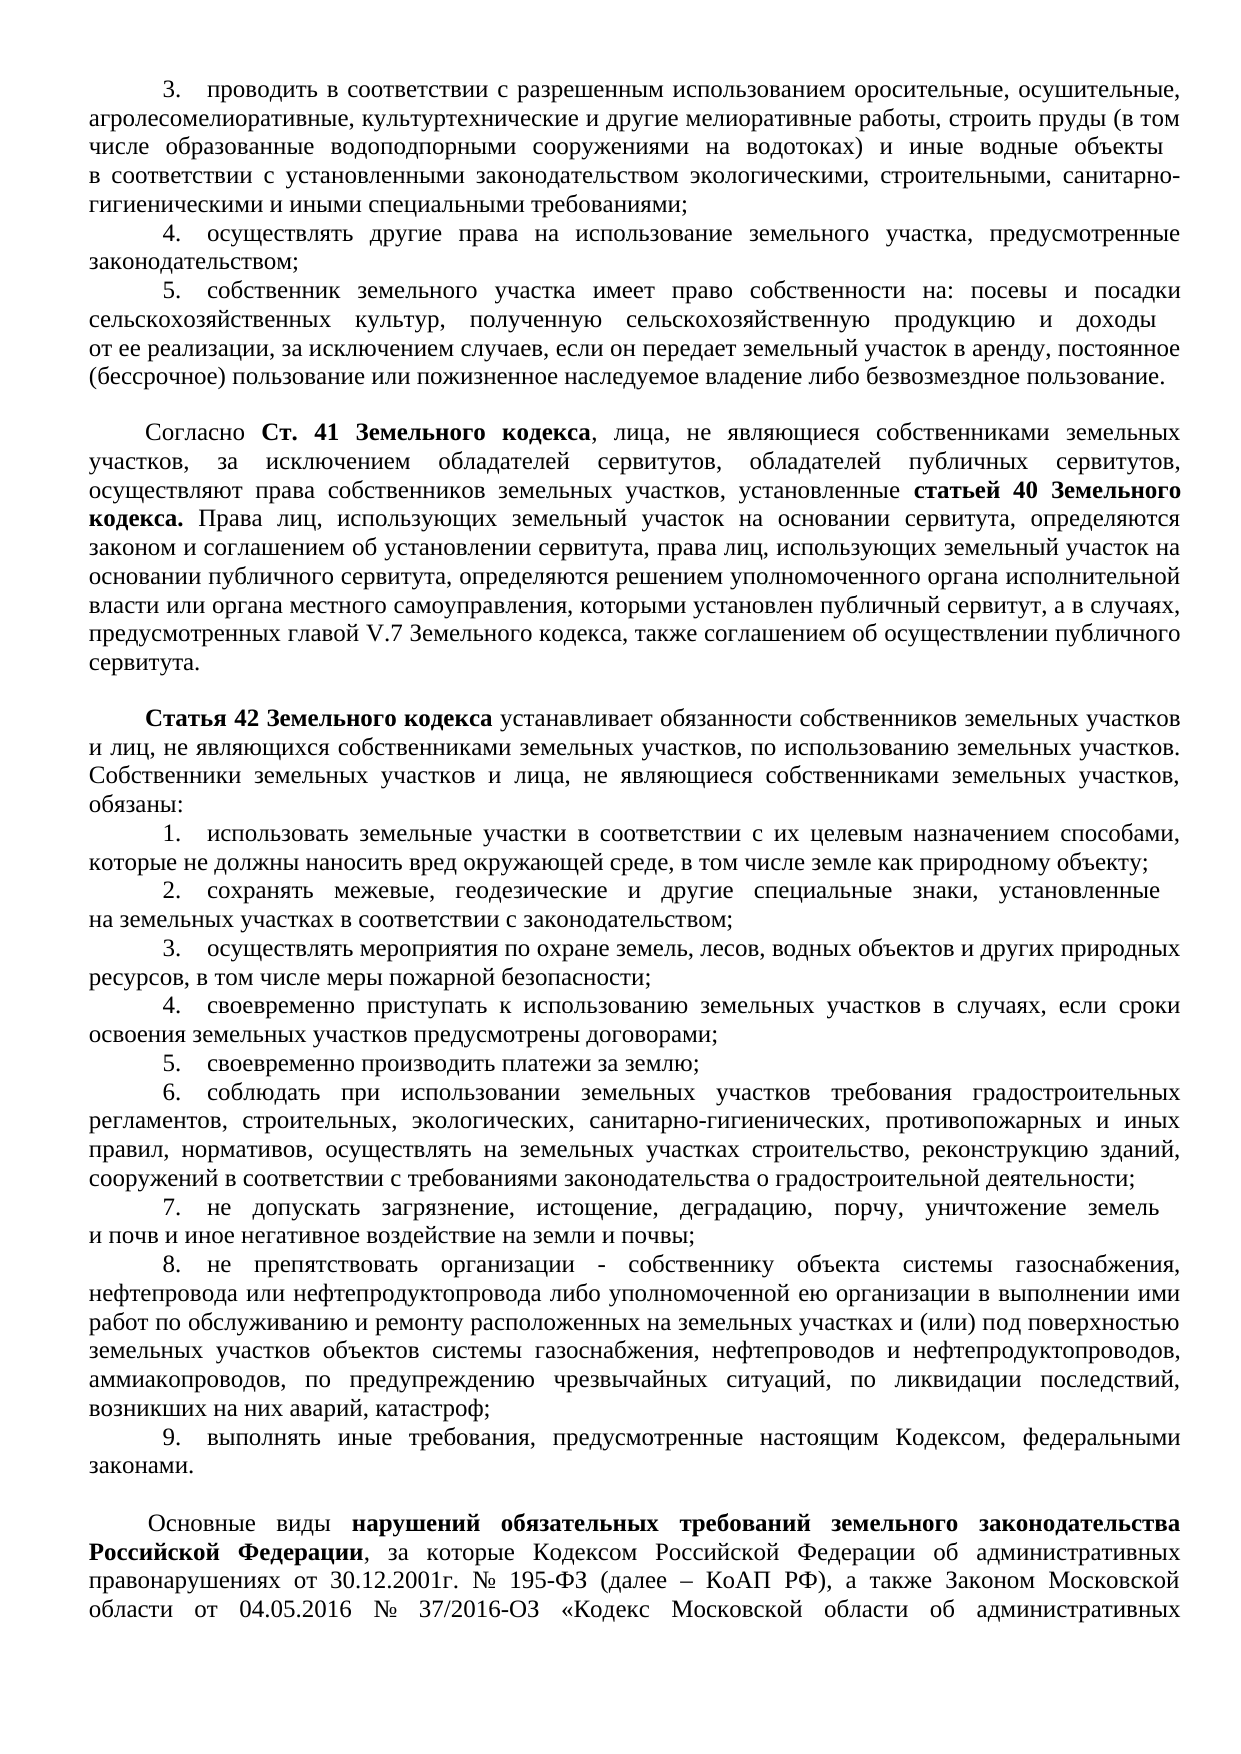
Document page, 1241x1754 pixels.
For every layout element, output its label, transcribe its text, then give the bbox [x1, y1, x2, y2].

text Статья 42 Земельного кодекса устанавливает обязанности собственников земельных участков и лиц, не являющихся собственниками земельных участков, по использованию земельных участков. Собственники земельных участков и лица, не являющиеся собственниками земельных участков, обязаны: [89, 703, 1181, 818]
text Согласно Ст. 41 Земельного кодекса, лица, не являющиеся собственниками земельных участков, за исключением обладателей сервитутов, обладателей публичных сервитутов, осуществляют права собственников земельных участков, установленные статьей 40 Земельного кодекса. Права лиц, использующих земельный участок на основании сервитута, определяются законом и соглашением об установлении сервитута, права лиц, использующих земельный участок на основании публичного сервитута, определяются решением уполномоченного органа исполнительной власти или органа местного самоуправления, которыми установлен публичный сервитут, а в случаях, предусмотренных главой V.7 Земельного кодекса, также соглашением об осуществлении публичного сервитута. [89, 417, 1181, 676]
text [89, 1508, 1181, 1623]
list сохранять межевые, геодезические и другие специальные знаки, установленные на земельных участках в соответствии с законодательством; [89, 876, 1181, 933]
list проводить в соответствии с разрешенным использованием оросительные, осушительные, агролесомелиоративные, культуртехнические и другие мелиоративные работы, строить пруды (в том числе образованные водоподпорными сооружениями на водотоках) и иные водные объекты в соответствии с установленными законодательством экологическими, строительными, санитарно-гигиеническими и иными специальными требованиями; [89, 74, 1181, 218]
list использовать земельные участки в соответствии с их целевым назначением способами, которые не должны наносить вред окружающей среде, в том числе земле как природному объекту; [89, 818, 1181, 876]
list осуществлять другие права на использование земельного участка, предусмотренные законодательством; [89, 218, 1181, 275]
list соблюдать при использовании земельных участков требования градостроительных регламентов, строительных, экологических, санитарно-гигиенических, противопожарных и иных правил, нормативов, осуществлять на земельных участках строительство, реконструкцию зданий, сооружений в соответствии с требованиями законодательства о градостроительной деятельности; [89, 1077, 1181, 1192]
list выполнять иные требования, предусмотренные настоящим Кодексом, федеральными законами. [89, 1422, 1181, 1479]
list не допускать загрязнение, истощение, деградацию, порчу, уничтожение земель и почв и иное негативное воздействие на земли и почвы; [89, 1192, 1181, 1249]
list своевременно приступать к использованию земельных участков в случаях, если сроки освоения земельных участков предусмотрены договорами; [89, 991, 1181, 1048]
list своевременно производить платежи за землю; [89, 1048, 1181, 1077]
list собственник земельного участка имеет право собственности на: посевы и посадки сельскохозяйственных культур, полученную сельскохозяйственную продукцию и доходы от ее реализации, за исключением случаев, если он передает земельный участок в аренду, постоянное (бессрочное) пользование или пожизненное наследуемое владение либо безвозмездное пользование. [89, 275, 1181, 390]
list осуществлять мероприятия по охране земель, лесов, водных объектов и других природных ресурсов, в том числе меры пожарной безопасности; [89, 933, 1181, 991]
list не препятствовать организации - собственнику объекта системы газоснабжения, нефтепровода или нефтепродуктопровода либо уполномоченной ею организации в выполнении ими работ по обслуживанию и ремонту расположенных на земельных участках и (или) под поверхностью земельных участков объектов системы газоснабжения, нефтепроводов и нефтепродуктопроводов, аммиакопроводов, по предупреждению чрезвычайных ситуаций, по ликвидации последствий, возникших на них аварий, катастроф; [89, 1249, 1181, 1422]
